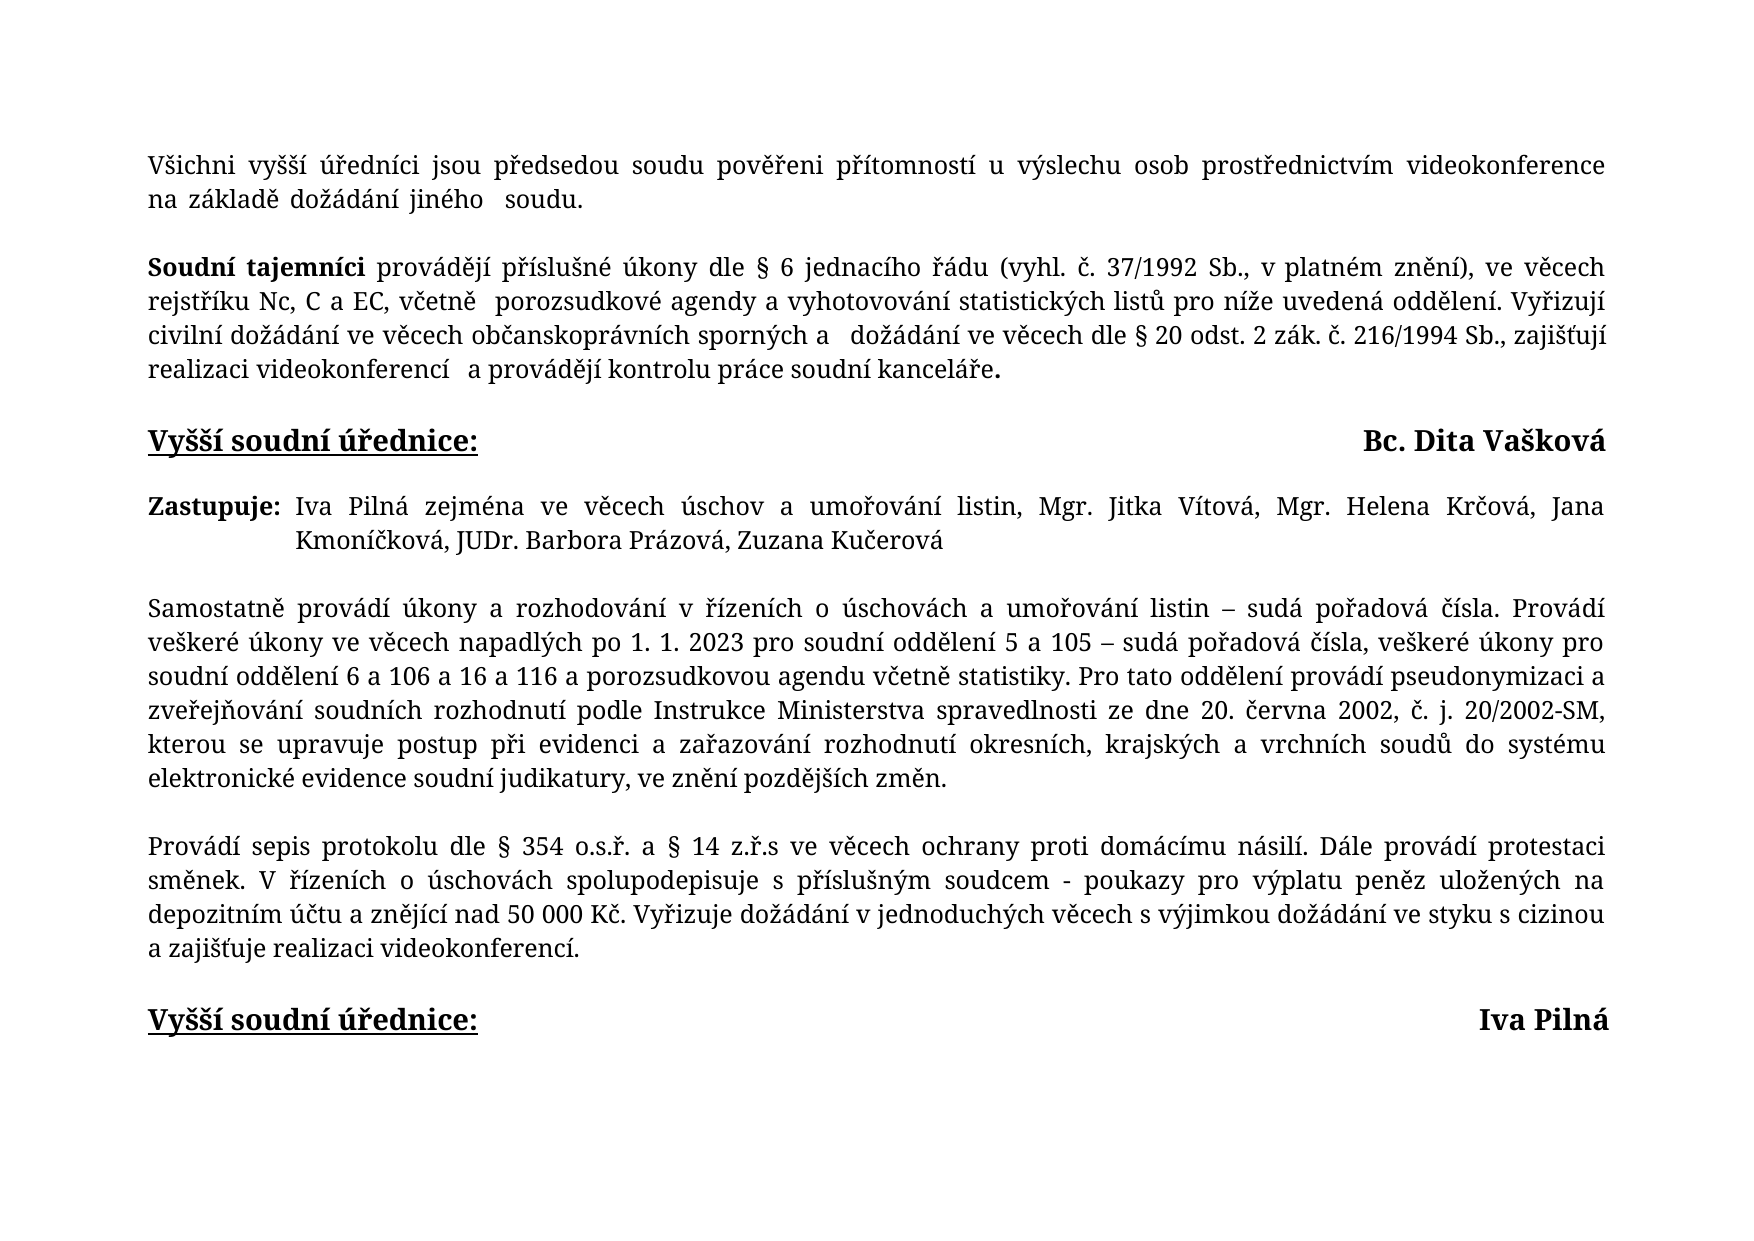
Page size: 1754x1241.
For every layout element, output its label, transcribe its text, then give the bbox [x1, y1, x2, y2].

subtitle Vyšší soudní úřednice: Iva Pilná [148, 999, 1606, 1039]
text Všichni vyšší úředníci jsou předsedou soudu pověřeni přítomností u výslechu osob prostřednictvím videokonference na základě dožádání jiného soudu. [148, 148, 1606, 216]
text Provádí sepis protokolu dle § 354 o.s.ř. a § 14 z.ř.s ve věcech ochrany proti domácímu násilí. Dále provádí protestaci směnek. V řízeních o úschovách spolupodepisuje s příslušným soudcem - poukazy pro výplatu peněz uložených na depozitním účtu a znějící nad 50 000 Kč. Vyřizuje dožádání v jednoduchých věcech s výjimkou dožádání ve styku s cizinou a zajišťuje realizaci videokonferencí. [148, 829, 1606, 965]
text Samostatně provádí úkony a rozhodování v řízeních o úschovách a umořování listin – sudá pořadová čísla. Provádí veškeré úkony ve věcech napadlých po 1. 1. 2023 pro soudní oddělení 5 a 105 – sudá pořadová čísla, veškeré úkony pro soudní oddělení 6 a 106 a 16 a 116 a porozsudkovou agendu včetně statistiky. Pro tato oddělení provádí pseudonymizaci a zveřejňování soudních rozhodnutí podle Instrukce Ministerstva spravedlnosti ze dne 20. června 2002, č. j. 20/2002-SM, kterou se upravuje postup při evidenci a zařazování rozhodnutí okresních, krajských a vrchních soudů do systému elektronické evidence soudní judikatury, ve znění pozdějších změn. [148, 590, 1606, 795]
text Soudní tajemníci provádějí příslušné úkony dle § 6 jednacího řádu (vyhl. č. 37/1992 Sb., v platném znění), ve věcech rejstříku Nc, C a EC, včetně porozsudkové agendy a vyhotovování statistických listů pro níže uvedená oddělení. Vyřizují civilní dožádání ve věcech občanskoprávních sporných a dožádání ve věcech dle § 20 odst. 2 zák. č. 216/1994 Sb., zajišťují realizaci videokonferencí a provádějí kontrolu práce soudní kanceláře. [148, 250, 1606, 386]
subtitle Vyšší soudní úřednice: Bc. Dita Vašková [148, 420, 1606, 460]
text Zastupuje: Iva Pilná zejména ve věcech úschov a umořování listin, Mgr. Jitka Vítová, Mgr. Helena Krčová, Jana Kmoníčková, JUDr. Barbora Prázová, Zuzana Kučerová [148, 488, 1606, 556]
